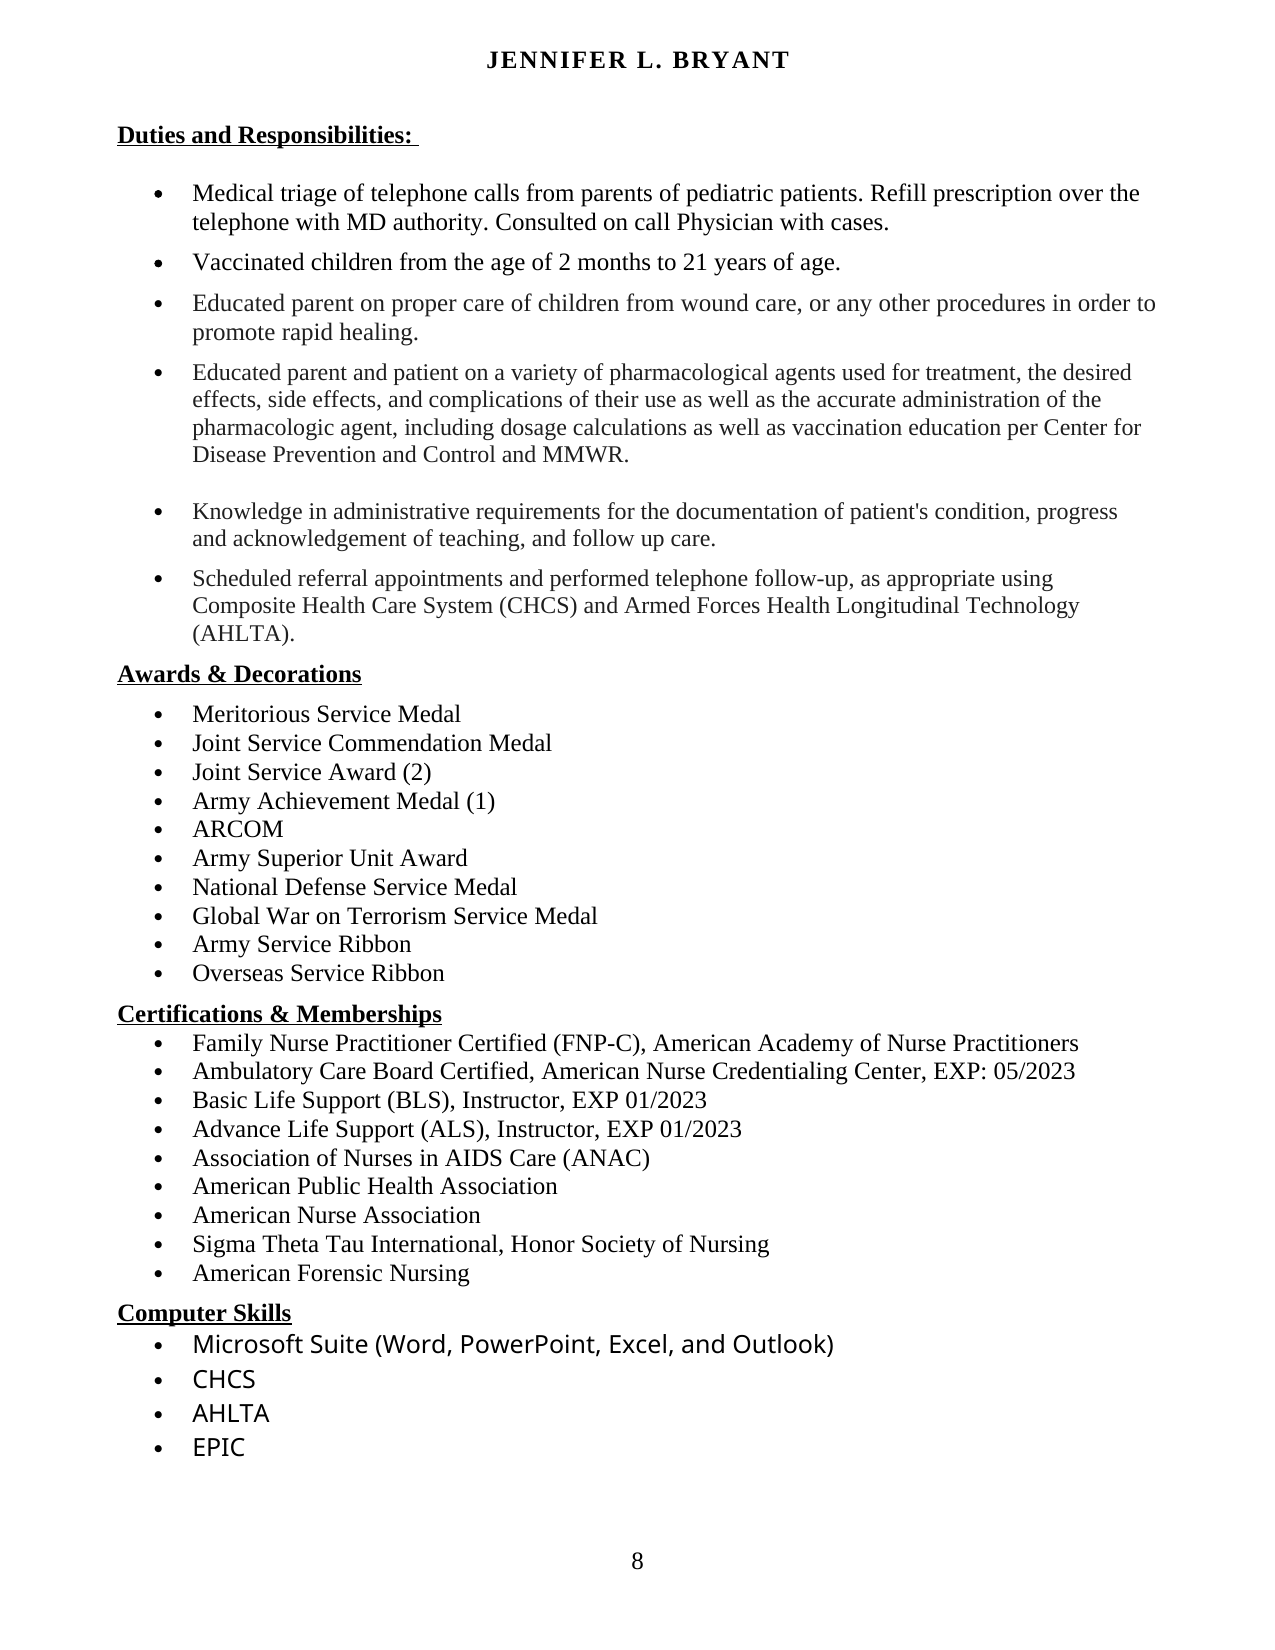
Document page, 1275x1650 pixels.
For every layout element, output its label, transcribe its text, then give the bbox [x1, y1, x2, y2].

list Knowledge in administrative requirements for the documentation of patient's condition, progress and acknowledgement of teaching, and follow up care. [154, 497, 1158, 552]
list Army Achievement Medal (1) [154, 786, 1158, 814]
list Scheduled referral appointments and performed telephone follow-up, as appropriate using Composite Health Care System (CHCS) and Armed Forces Health Longitudinal Technology (AHLTA). [154, 564, 1158, 647]
list Global War on Terrorism Service Medal [154, 901, 1158, 929]
list Vaccinated children from the age of 2 months to 21 years of age. [154, 247, 1158, 276]
list AHLTA [154, 1395, 1158, 1429]
list EPIC [154, 1429, 1158, 1463]
list Joint Service Award (2) [154, 757, 1158, 786]
list Educated parent on proper care of children from wound care, or any other procedures in order to promote rapid healing. [419, 288, 1158, 346]
text Computer Skills [117, 1298, 1158, 1327]
list American Nurse Association [154, 1200, 1158, 1229]
list Association of Nurses in AIDS Care (ANAC) [154, 1143, 1158, 1171]
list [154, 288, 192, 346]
list Overseas Service Ribbon [154, 958, 1158, 987]
list Basic Life Support (BLS), Instructor, EXP 01/2023 [154, 1085, 1158, 1114]
list Meritorious Service Medal [154, 699, 1158, 728]
list American Public Health Association [154, 1171, 1158, 1200]
list ARCOM [154, 814, 1158, 843]
list Army Service Ribbon [154, 929, 1158, 958]
list Advance Life Support (ALS), Instructor, EXP 01/2023 [154, 1114, 1158, 1143]
list Sigma Theta Tau International, Honor Society of Nursing [154, 1229, 1158, 1258]
list American Forensic Nursing [154, 1258, 1158, 1286]
list Family Nurse Practitioner Certified (FNP-C), American Academy of Nurse Practitioners [154, 1028, 1158, 1056]
list Joint Service Commendation Medal [154, 728, 1158, 757]
list CHCS [154, 1361, 1158, 1395]
list Medical triage of telephone calls from parents of pediatric patients. Refill prescription over the telephone with MD authority. Consulted on call Physician with cases. [154, 178, 1158, 235]
list Army Superior Unit Award [154, 843, 1158, 872]
list National Defense Service Medal [154, 872, 1158, 901]
text Duties and Responsibilities: [117, 120, 1158, 149]
list Ambulatory Care Board Certified, American Nurse Credentialing Center, EXP: 05/2023 [154, 1056, 1158, 1085]
list Microsoft Suite (Word, PowerPoint, Excel, and Outlook) [154, 1327, 1158, 1361]
text Certifications & Memberships [117, 999, 1158, 1028]
text Awards & Decorations [117, 659, 1158, 687]
list Educated parent and patient on a variety of pharmacological agents used for treatment, the desired effects, side effects, and complications of their use as well as the accurate administration of the pharmacologic agent, including dosage calculations as well as vaccination education per Center for Disease Prevention and Control and MMWR. [154, 358, 1158, 468]
